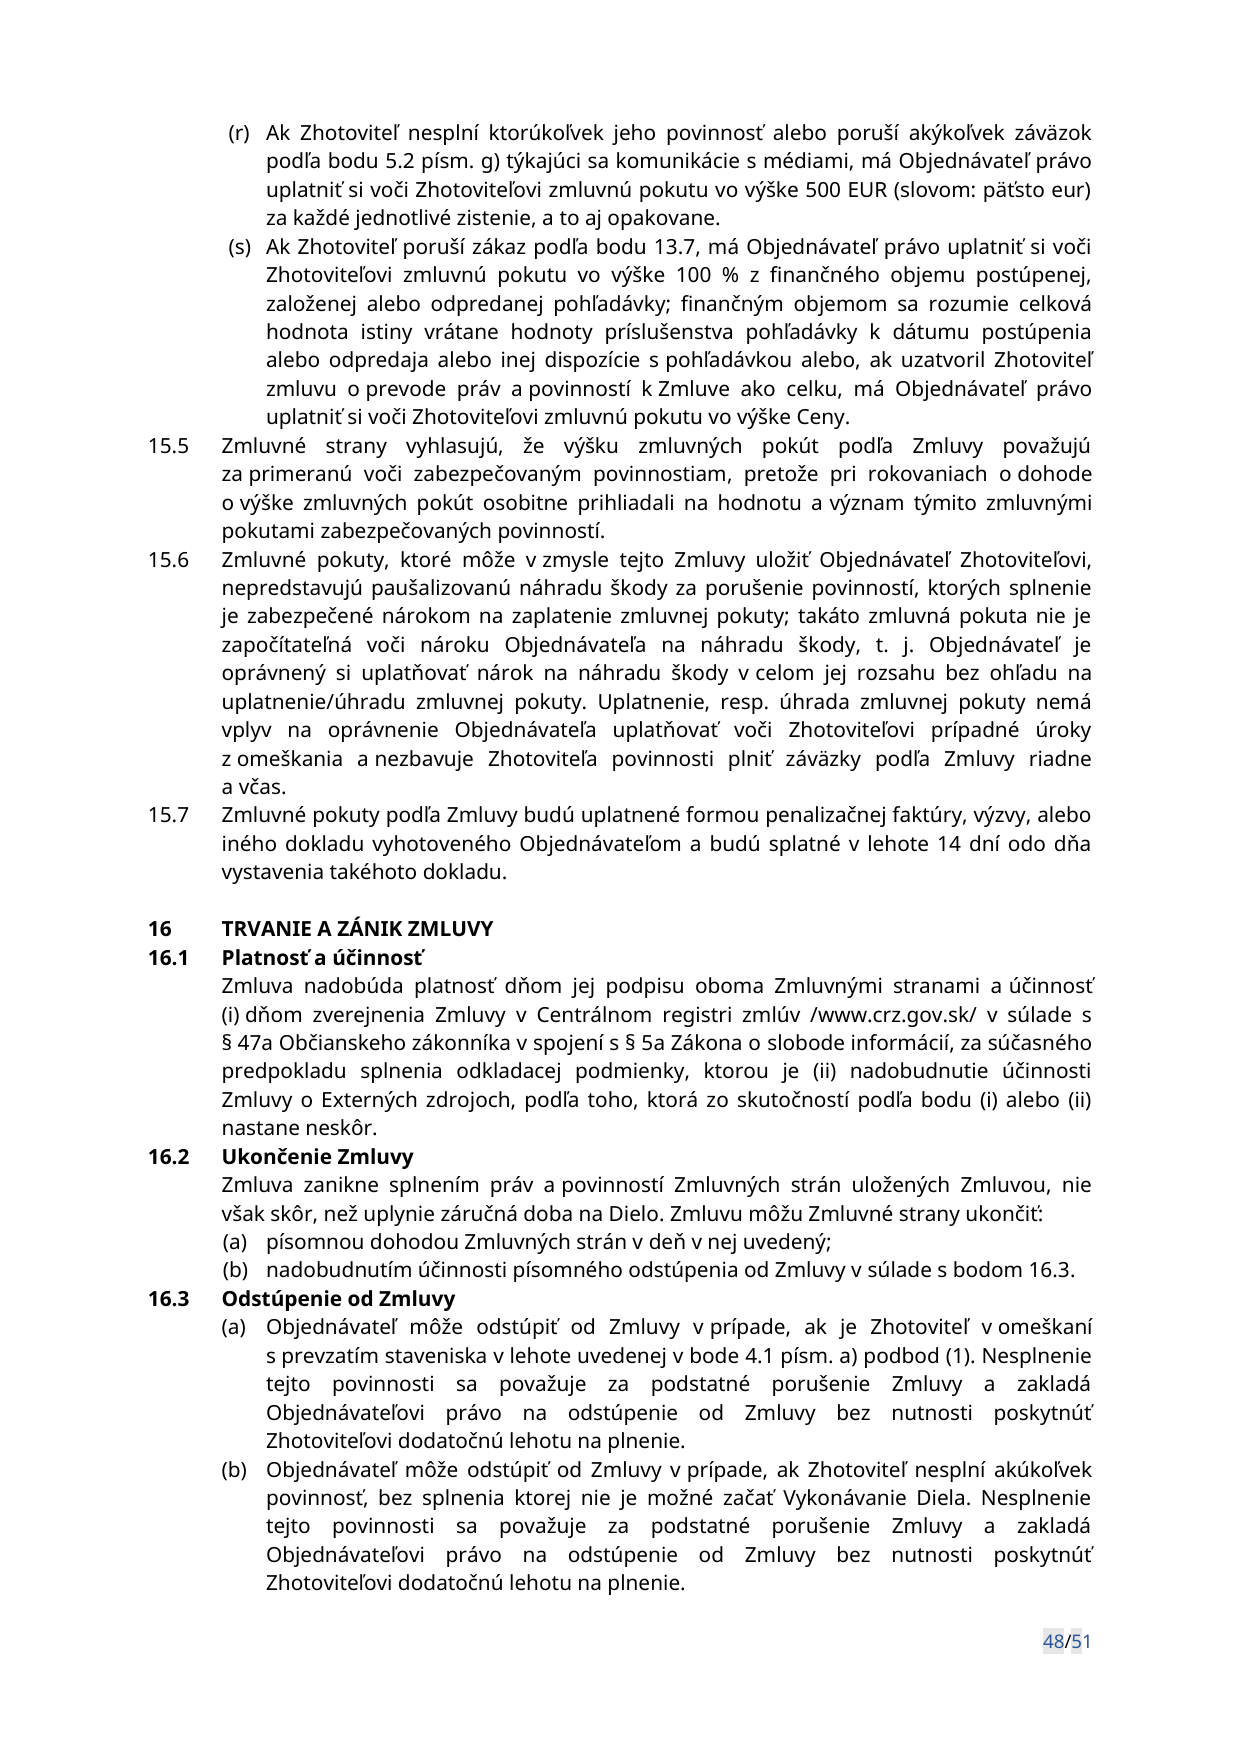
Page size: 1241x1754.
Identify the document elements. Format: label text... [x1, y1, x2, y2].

list Ak Zhotoviteľ nesplní ktorúkoľvek jeho povinnosť alebo poruší akýkoľvek záväzok podľa bodu 5.2 písm. g) týkajúci sa komunikácie s médiami, má Objednávateľ právo uplatniť si voči Zhotoviteľovi zmluvnú pokutu vo výške 500 EUR (slovom: päťsto eur) za každé jednotlivé zistenie, a to aj opakovane. [228, 118, 1093, 232]
text (b) Objednávateľ môže odstúpiť od Zmluvy v prípade, ak Zhotoviteľ nesplní akúkoľvek povinnosť, bez splnenia ktorej nie je možné začať Vykonávanie Diela. Nesplnenie tejto povinnosti sa považuje za podstatné porušenie Zmluvy a zakladá Objednávateľovi právo na odstúpenie od Zmluvy bez nutnosti poskytnúť Zhotoviteľovi dodatočnú lehotu na plnenie. [221, 1455, 1093, 1597]
subtitle 16 Trvanie a zánik zmluvy [148, 914, 1093, 943]
list písomnou dohodou Zmluvných strán v deň v nej uvedený; [223, 1227, 1093, 1256]
list Ak Zhotoviteľ poruší zákaz podľa bodu 13.7, má Objednávateľ právo uplatniť si voči Zhotoviteľovi zmluvnú pokutu vo výške 100 % z finančného objemu postúpenej, založenej alebo odpredanej pohľadávky; finančným objemom sa rozumie celková hodnota istiny vrátane hodnoty príslušenstva pohľadávky k dátumu postúpenia alebo odpredaja alebo inej dispozície s pohľadávkou alebo, ak uzatvoril Zhotoviteľ zmluvu o prevode práv a povinností k Zmluve ako celku, má Objednávateľ právo uplatniť si voči Zhotoviteľovi zmluvnú pokutu vo výške Ceny. [228, 232, 1093, 431]
text (a) Objednávateľ môže odstúpiť od Zmluvy v prípade, ak je Zhotoviteľ v omeškaní s prevzatím staveniska v lehote uvedenej v bode 4.1 písm. a) podbod (1). Nesplnenie tejto povinnosti sa považuje za podstatné porušenie Zmluvy a zakladá Objednávateľovi právo na odstúpenie od Zmluvy bez nutnosti poskytnúť Zhotoviteľovi dodatočnú lehotu na plnenie. [221, 1312, 1093, 1455]
text 15.7 Zmluvné pokuty podľa Zmluvy budú uplatnené formou penalizačnej faktúry, výzvy, alebo iného dokladu vyhotoveného Objednávateľom a budú splatné v lehote 14 dní odo dňa vystavenia takéhoto dokladu. [148, 801, 1093, 886]
text 16.2 Ukončenie Zmluvy [148, 1142, 1093, 1170]
text 15.6 Zmluvné pokuty, ktoré môže v zmysle tejto Zmluvy uložiť Objednávateľ Zhotoviteľovi, nepredstavujú paušalizovanú náhradu škody za porušenie povinností, ktorých splnenie je zabezpečené nárokom na zaplatenie zmluvnej pokuty; takáto zmluvná pokuta nie je započítateľná voči nároku Objednávateľa na náhradu škody, t. j. Objednávateľ je oprávnený si uplatňovať nárok na náhradu škody v celom jej rozsahu bez ohľadu na uplatnenie/úhradu zmluvnej pokuty. Uplatnenie, resp. úhrada zmluvnej pokuty nemá vplyv na oprávnenie Objednávateľa uplatňovať voči Zhotoviteľovi prípadné úroky z omeškania a nezbavuje Zhotoviteľa povinnosti plniť záväzky podľa Zmluvy riadne a včas. [148, 545, 1093, 801]
list nadobudnutím účinnosti písomného odstúpenia od Zmluvy v súlade s bodom 16.3. [223, 1256, 1093, 1284]
text 15.5 Zmluvné strany vyhlasujú, že výšku zmluvných pokút podľa Zmluvy považujú za primeranú voči zabezpečovaným povinnostiam, pretože pri rokovaniach o dohode o výške zmluvných pokút osobitne prihliadali na hodnotu a význam týmito zmluvnými pokutami zabezpečovaných povinností. [148, 431, 1093, 545]
text 16.1 Platnosť a účinnosť [148, 943, 1093, 971]
text Zmluva zanikne splnením práv a povinností Zmluvných strán uložených Zmluvou, nie však skôr, než uplynie záručná doba na Dielo. Zmluvu môžu Zmluvné strany ukončiť: [221, 1170, 1093, 1227]
text 16.3 Odstúpenie od Zmluvy [148, 1284, 1093, 1312]
text Zmluva nadobúda platnosť dňom jej podpisu oboma Zmluvnými stranami a účinnosť (i) dňom zverejnenia Zmluvy v Centrálnom registri zmlúv /www.crz.gov.sk/ v súlade s § 47a Občianskeho zákonníka v spojení s § 5a Zákona o slobode informácií, za súčasného predpokladu splnenia odkladacej podmienky, ktorou je (ii) nadobudnutie účinnosti Zmluvy o Externých zdrojoch, podľa toho, ktorá zo skutočností podľa bodu (i) alebo (ii) nastane neskôr. [221, 971, 1093, 1142]
